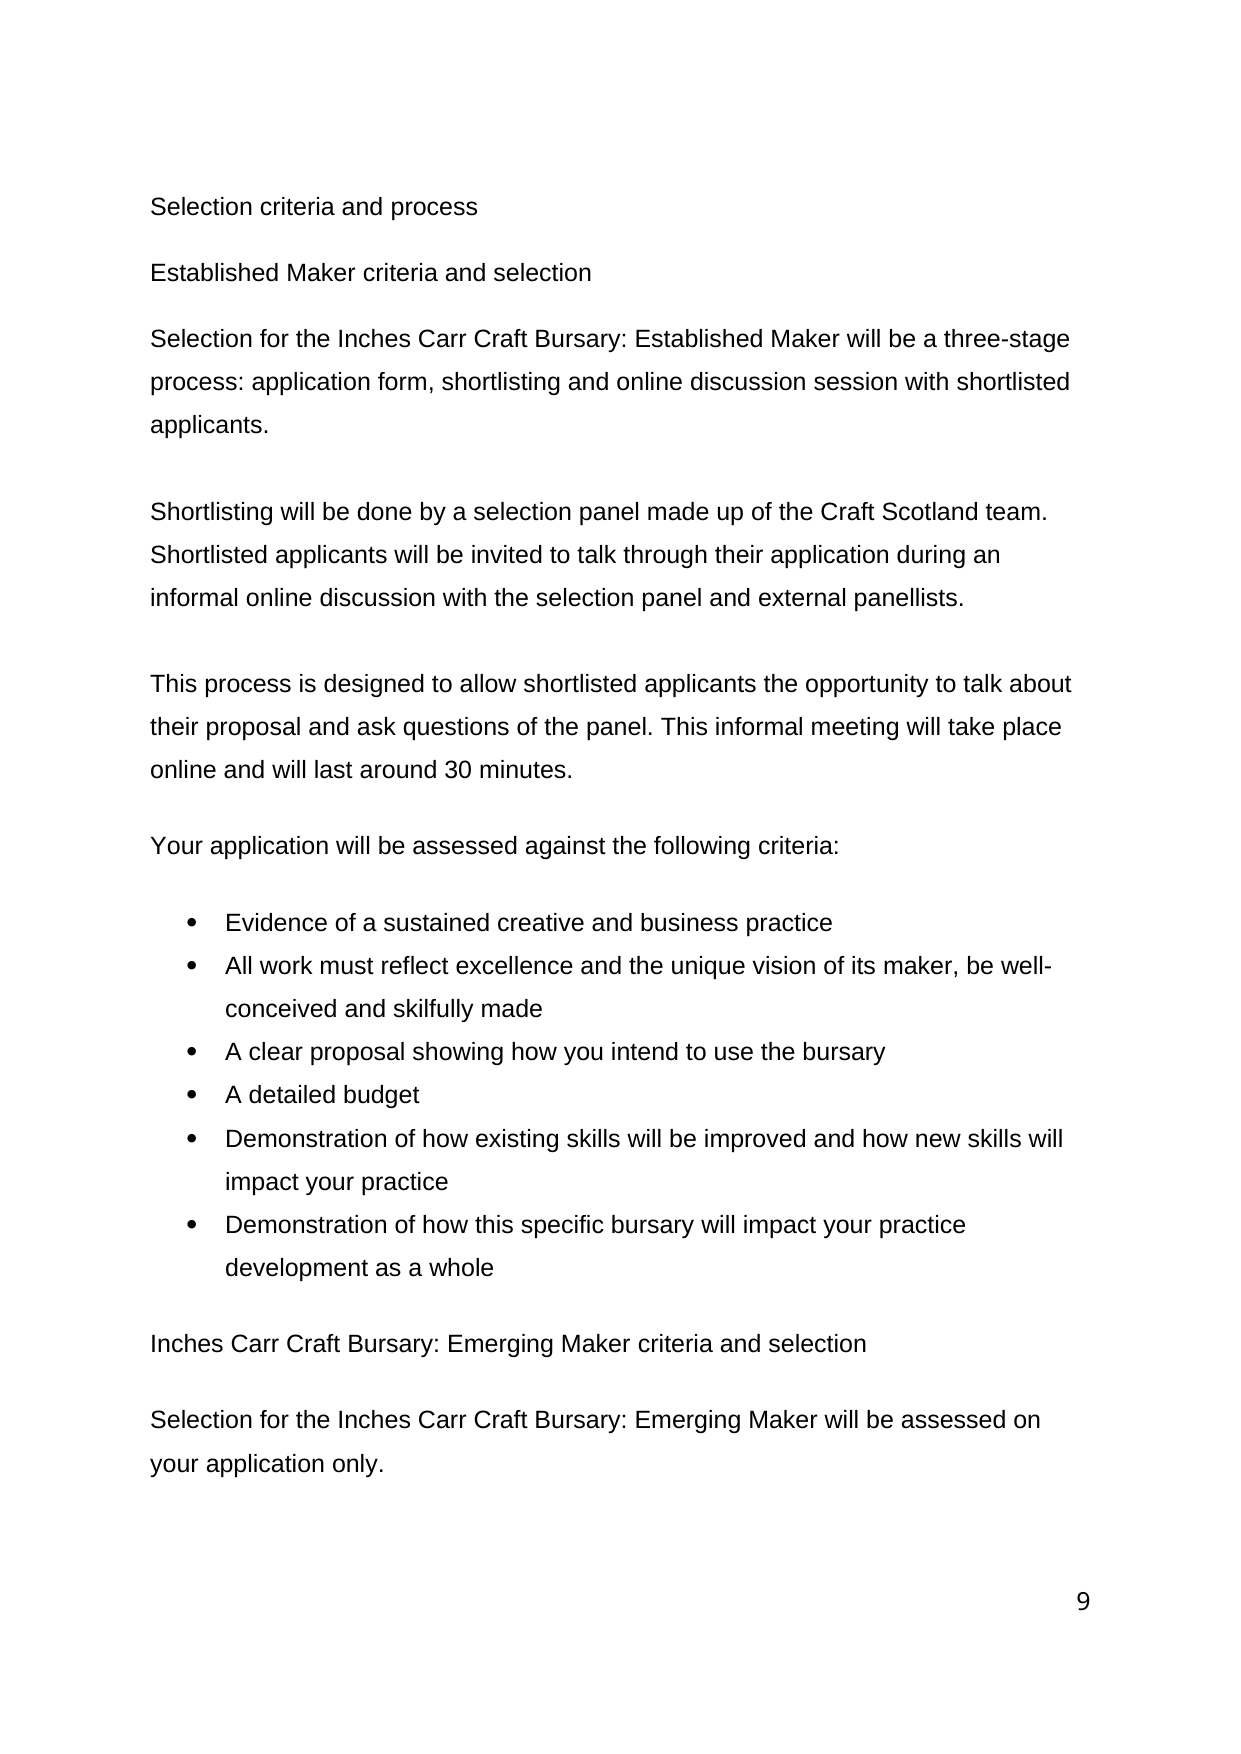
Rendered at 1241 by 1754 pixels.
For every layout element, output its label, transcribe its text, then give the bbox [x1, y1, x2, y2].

text Your application will be assessed against the following criteria: [150, 831, 1090, 860]
list A clear proposal showing how you intend to use the bursary [187, 1037, 1090, 1066]
text This process is designed to allow shortlisted applicants the opportunity to talk about their proposal and ask questions of the panel. This informal meeting will take place online and will last around 30 minutes. [150, 669, 1090, 784]
list Demonstration of how this specific bursary will impact your practice development as a whole [187, 1210, 1090, 1282]
list A detailed budget [187, 1080, 1090, 1109]
text Selection for the Inches Carr Craft Bursary: Emerging Maker will be assessed on your application only. [150, 1405, 1090, 1477]
text Shortlisting will be done by a selection panel made up of the Craft Scotland team. Shortlisted applicants will be invited to talk through their application during an informal online discussion with the selection panel and external panellists. [150, 496, 1090, 611]
subtitle Established Maker criteria and selection [150, 258, 1090, 287]
list Demonstration of how existing skills will be improved and how new skills will impact your practice [187, 1123, 1090, 1196]
list Evidence of a sustained creative and business practice [187, 907, 1090, 936]
list All work must reflect excellence and the unique vision of its maker, be well-conceived and skilfully made [187, 951, 1090, 1023]
subtitle Selection criteria and process [150, 192, 1090, 221]
subtitle Inches Carr Craft Bursary: Emerging Maker criteria and selection [150, 1329, 1090, 1358]
text Selection for the Inches Carr Craft Bursary: Established Maker will be a three-stage process: application form, shortlisting and online discussion session with shortlisted applicants. [150, 324, 1090, 439]
